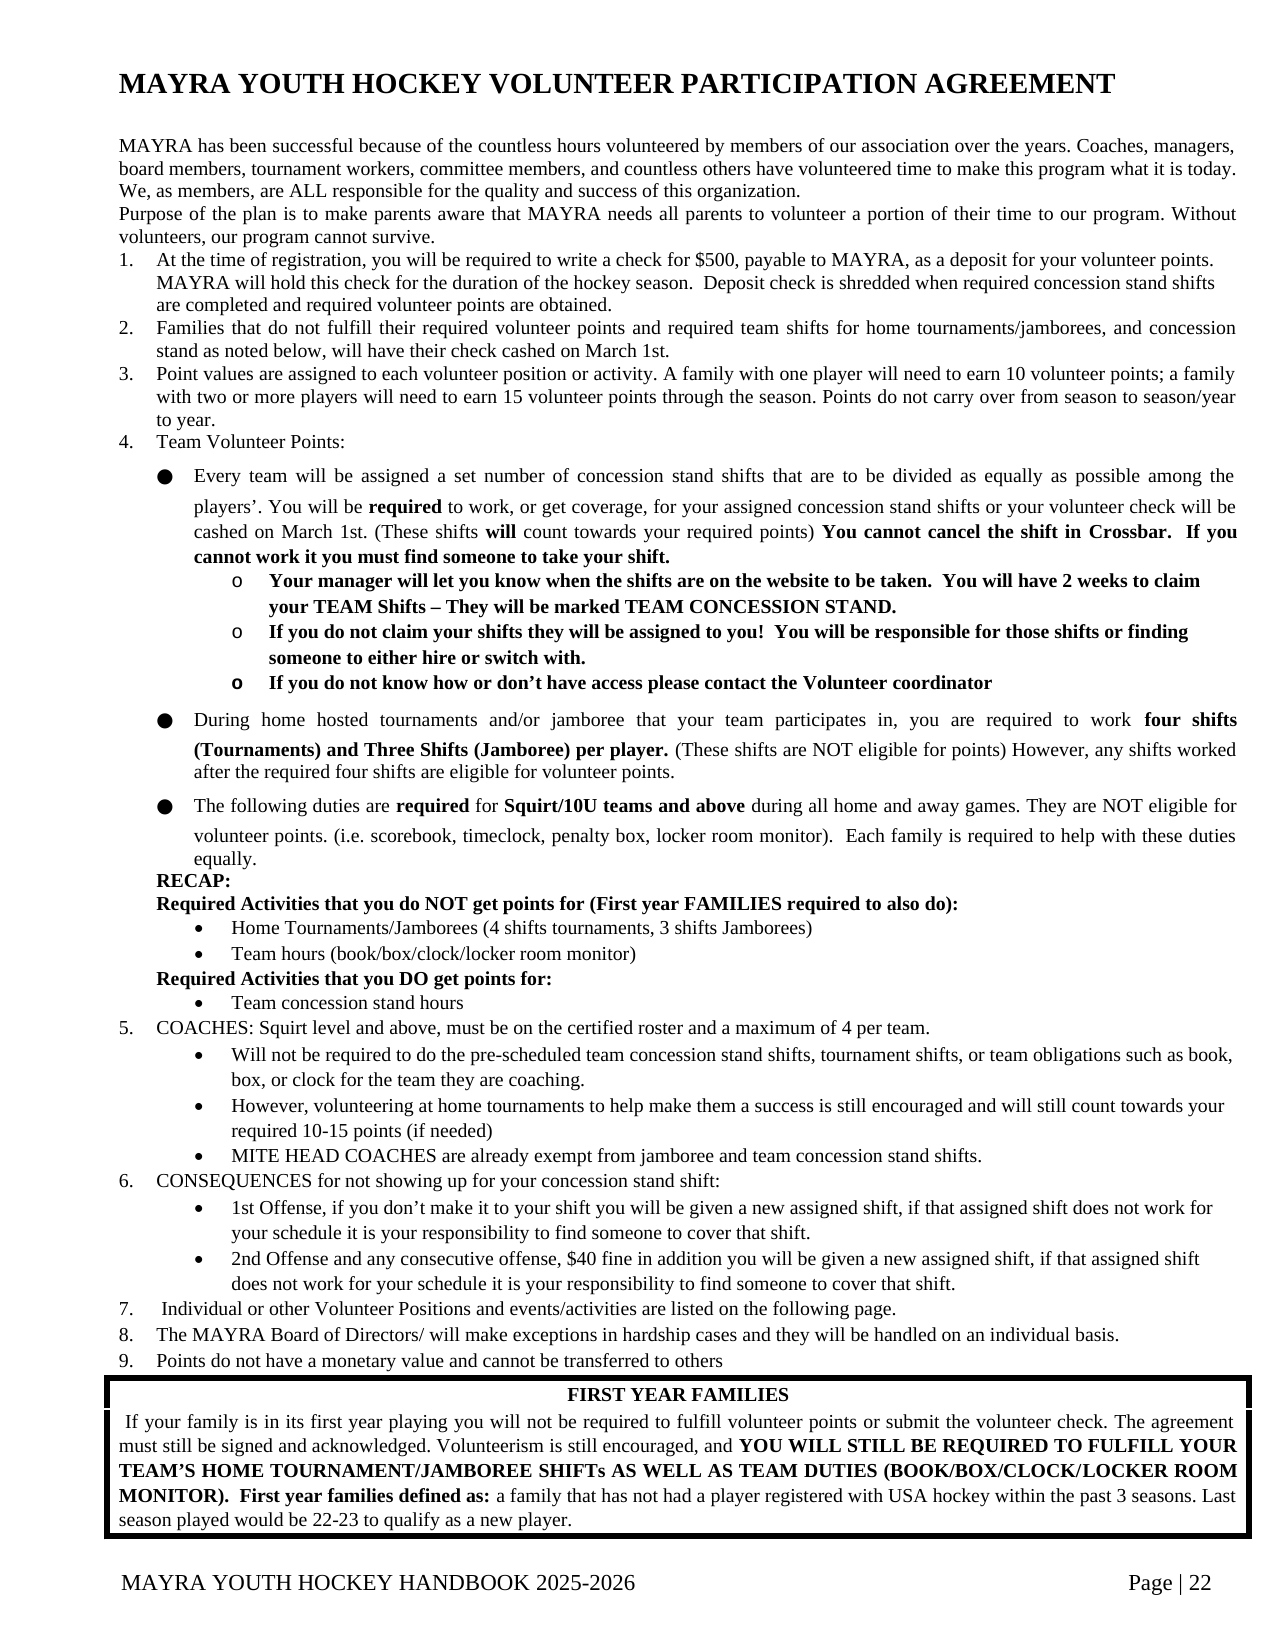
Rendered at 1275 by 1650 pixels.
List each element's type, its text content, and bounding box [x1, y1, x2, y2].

list Your manager will let you know when the shifts are on the website to be taken. You will have 2 weeks to claim your TEAM Shifts – They will be marked TEAM CONCESSION STAND. [231, 569, 1237, 618]
text Required Activities that you do NOT get points for (First year FAMILIES required to also do): [119, 892, 1237, 915]
text Required Activities that you DO get points for: [119, 967, 1237, 990]
list MITE HEAD COACHES are already exempt from jamboree and team concession stand shifts. [194, 1143, 1237, 1167]
list Points do not have a monetary value and cannot be transferred to others [119, 1349, 1237, 1372]
list 1st Offense, if you don’t make it to your shift you will be given a new assigned shift, if that assigned shift does not work for your schedule it is your responsibility to find someone to cover that shift. [194, 1195, 1237, 1244]
list During home hosted tournaments and/or jamboree that your team participates in, you are required to work four shifts (Tournaments) and Three Shifts (Jamboree) per player. (These shifts are NOT eligible for points) However, any shifts worked after the required four shifts are eligible for volunteer points. [156, 697, 1237, 783]
list Team hours (book/box/clock/locker room monitor) [194, 941, 1237, 965]
list If you do not claim your shifts they will be assigned to you! You will be responsible for those shifts or finding someone to either hire or switch with. [231, 620, 1237, 669]
text RECAP: [119, 869, 1237, 892]
text MAYRA has been successful because of the countless hours volunteered by members of our association over the years. Coaches, managers, board members, tournament workers, committee members, and countless others have volunteered time to make this program what it is today. We, as members, are ALL responsible for the quality and success of this organization. [119, 134, 1237, 202]
list The MAYRA Board of Directors/ will make exceptions in hardship cases and they will be handled on an individual basis. [119, 1323, 1237, 1345]
list However, volunteering at home tournaments to help make them a success is still encouraged and will still count towards your required 10-15 points (if needed) [194, 1093, 1237, 1141]
text Purpose of the plan is to make parents aware that MAYRA needs all parents to volunteer a portion of their time to our program. Without volunteers, our program cannot survive. [119, 202, 1237, 248]
list COACHES: Squirt level and above, must be on the certified roster and a maximum of 4 per team. [119, 1016, 1237, 1039]
list Home Tournaments/Jamborees (4 shifts tournaments, 3 shifts Jamborees) [194, 915, 1237, 939]
list Individual or other Volunteer Positions and events/activities are listed on the following page. [119, 1296, 1237, 1319]
list The following duties are required for Squirt/10U teams and above during all home and away games. They are NOT eligible for volunteer points. (i.e. scorebook, timeclock, penalty box, locker room monitor). Each family is required to help with these duties equally. [156, 783, 1237, 869]
list At the time of registration, you will be required to write a check for $500, payable to MAYRA, as a deposit for your volunteer points. MAYRA will hold this check for the duration of the hockey season. Deposit check is shredded when required concession stand shifts are completed and required volunteer points are obtained. [119, 248, 1237, 316]
list CONSEQUENCES for not showing up for your concession stand shift: [119, 1169, 1237, 1192]
list Team Volunteer Points: [119, 430, 1237, 453]
list Team concession stand hours [194, 990, 1237, 1014]
list Families that do not fulfill their required volunteer points and required team shifts for home tournaments/jamborees, and concession stand as noted below, will have their check cashed on March 1st. [119, 316, 1237, 362]
list 2nd Offense and any consecutive offense, $40 fine in addition you will be given a new assigned shift, if that assigned shift does not work for your schedule it is your responsibility to find someone to cover that shift. [194, 1246, 1237, 1295]
list Every team will be assigned a set number of concession stand shifts that are to be divided as equally as possible among the players’. You will be required to work, or get coverage, for your assigned concession stand shifts or your volunteer check will be cashed on March 1st. (These shifts will count towards your required points) You cannot cancel the shift in Crossbar. If you cannot work it you must find someone to take your shift. [156, 453, 1237, 567]
text FIRST YEAR FAMILIES [110, 1381, 1246, 1408]
list Point values are assigned to each volunteer position or activity. A family with one player will need to earn 10 volunteer points; a family with two or more players will need to earn 15 volunteer points through the season. Points do not carry over from season to season/year to year. [119, 362, 1237, 430]
text If your family is in its first year playing you will not be required to fulfill volunteer points or submit the volunteer check. The agreement must still be signed and acknowledged. Volunteerism is still encouraged, and YOU WILL STILL BE REQUIRED TO FULFILL YOUR TEAM’S HOME TOURNAMENT/JAMBOREE SHIFTs AS WELL AS TEAM DUTIES (BOOK/BOX/CLOCK/LOCKER ROOM MONITOR). First year families defined as: a family that has not had a player registered with USA hockey within the past 3 seasons. Last season played would be 22-23 to qualify as a new player. [110, 1410, 1246, 1533]
list Will not be required to do the pre-scheduled team concession stand shifts, tournament shifts, or team obligations such as book, box, or clock for the team they are coaching. [194, 1042, 1237, 1091]
text MAYRA YOUTH HOCKEY VOLUNTEER PARTICIPATION AGREEMENT [119, 67, 1237, 100]
list If you do not know how or don’t have access please contact the Volunteer coordinator [231, 671, 1237, 695]
